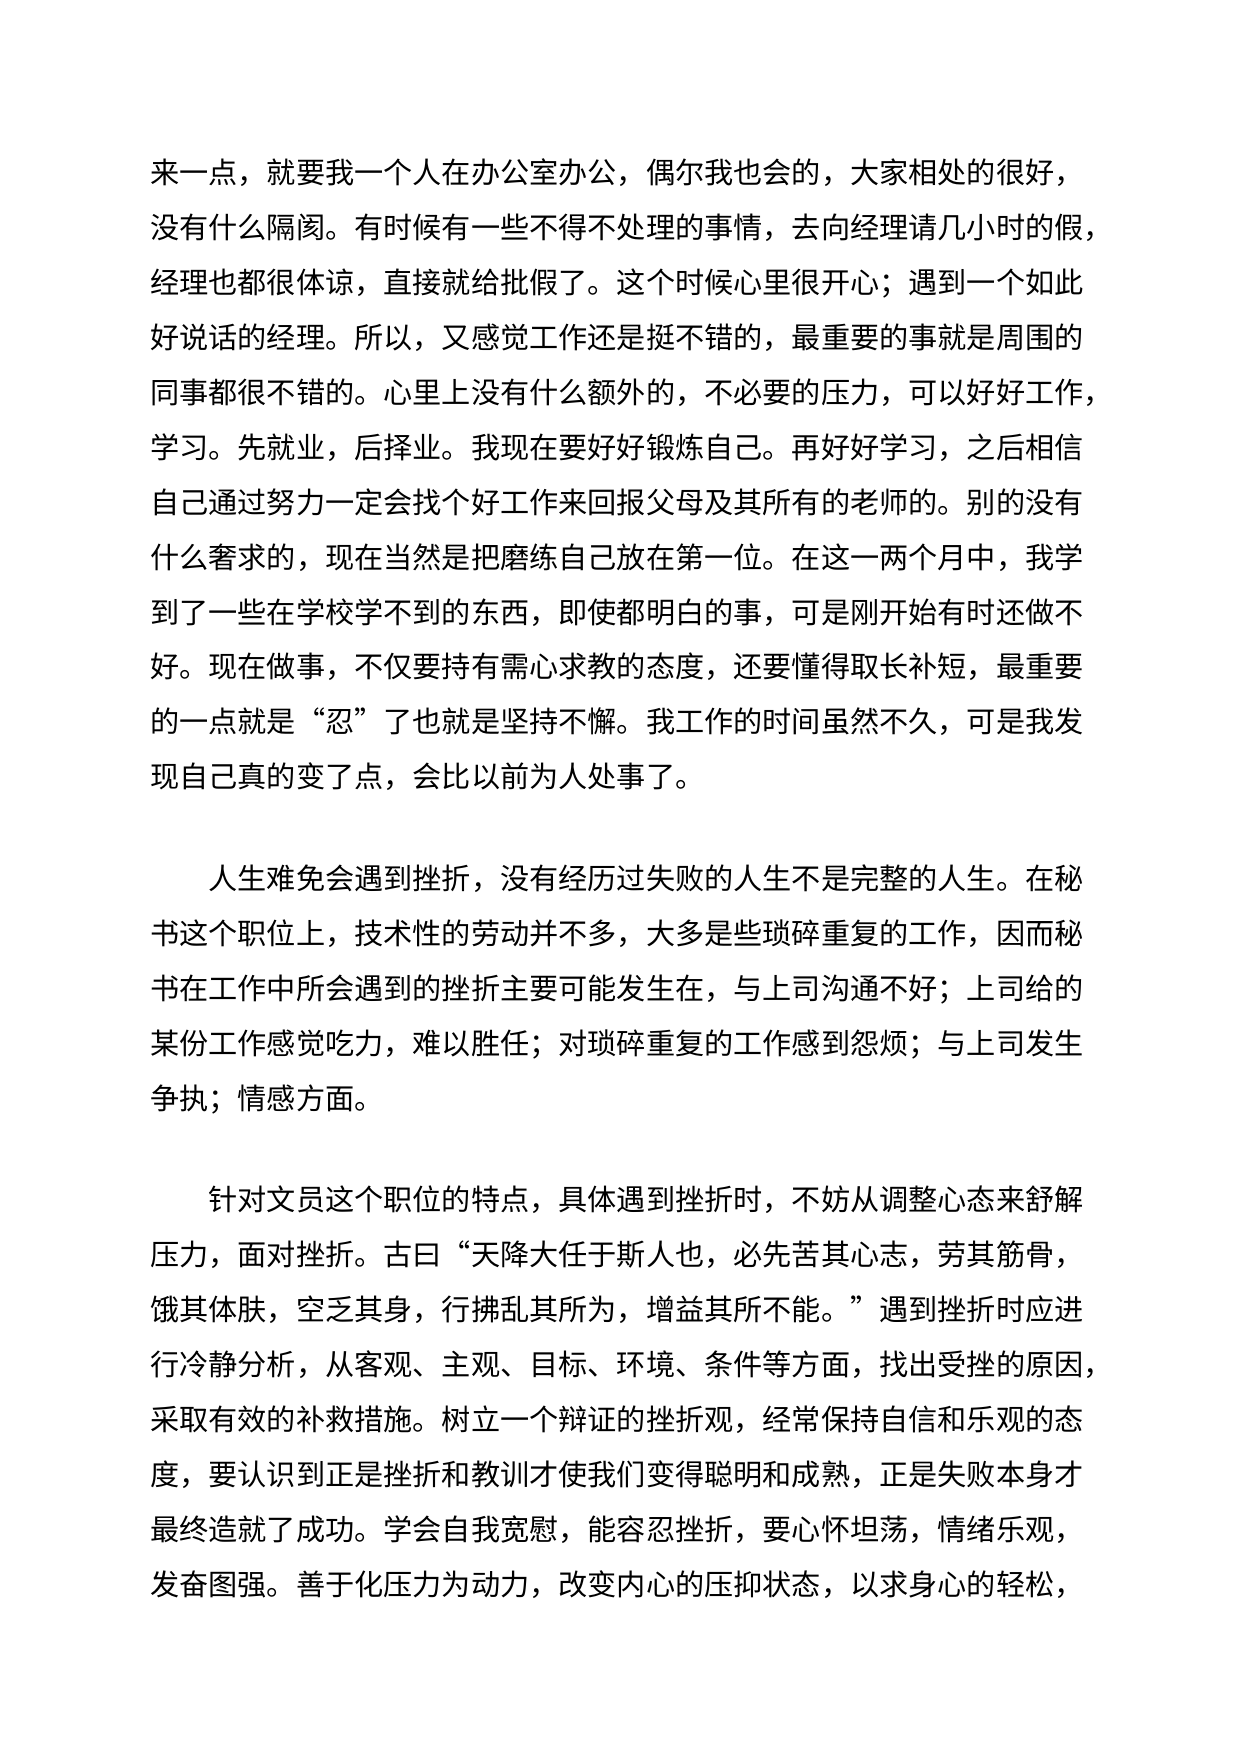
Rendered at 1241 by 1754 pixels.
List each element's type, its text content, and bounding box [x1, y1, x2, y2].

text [150, 1177, 1090, 1603]
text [150, 150, 1090, 796]
text 人生难免会遇到挫折，没有经历过失败的人生不是完整的人生。在秘书这个职位上，技术性的劳动并不多，大多是些琐碎重复的工作，因而秘书在工作中所会遇到的挫折主要可能发生在，与上司沟通不好；上司给的某份工作感觉吃力，难以胜任；对琐碎重复的工作感到怨烦；与上司发生争执；情感方面。 [150, 856, 1090, 1117]
